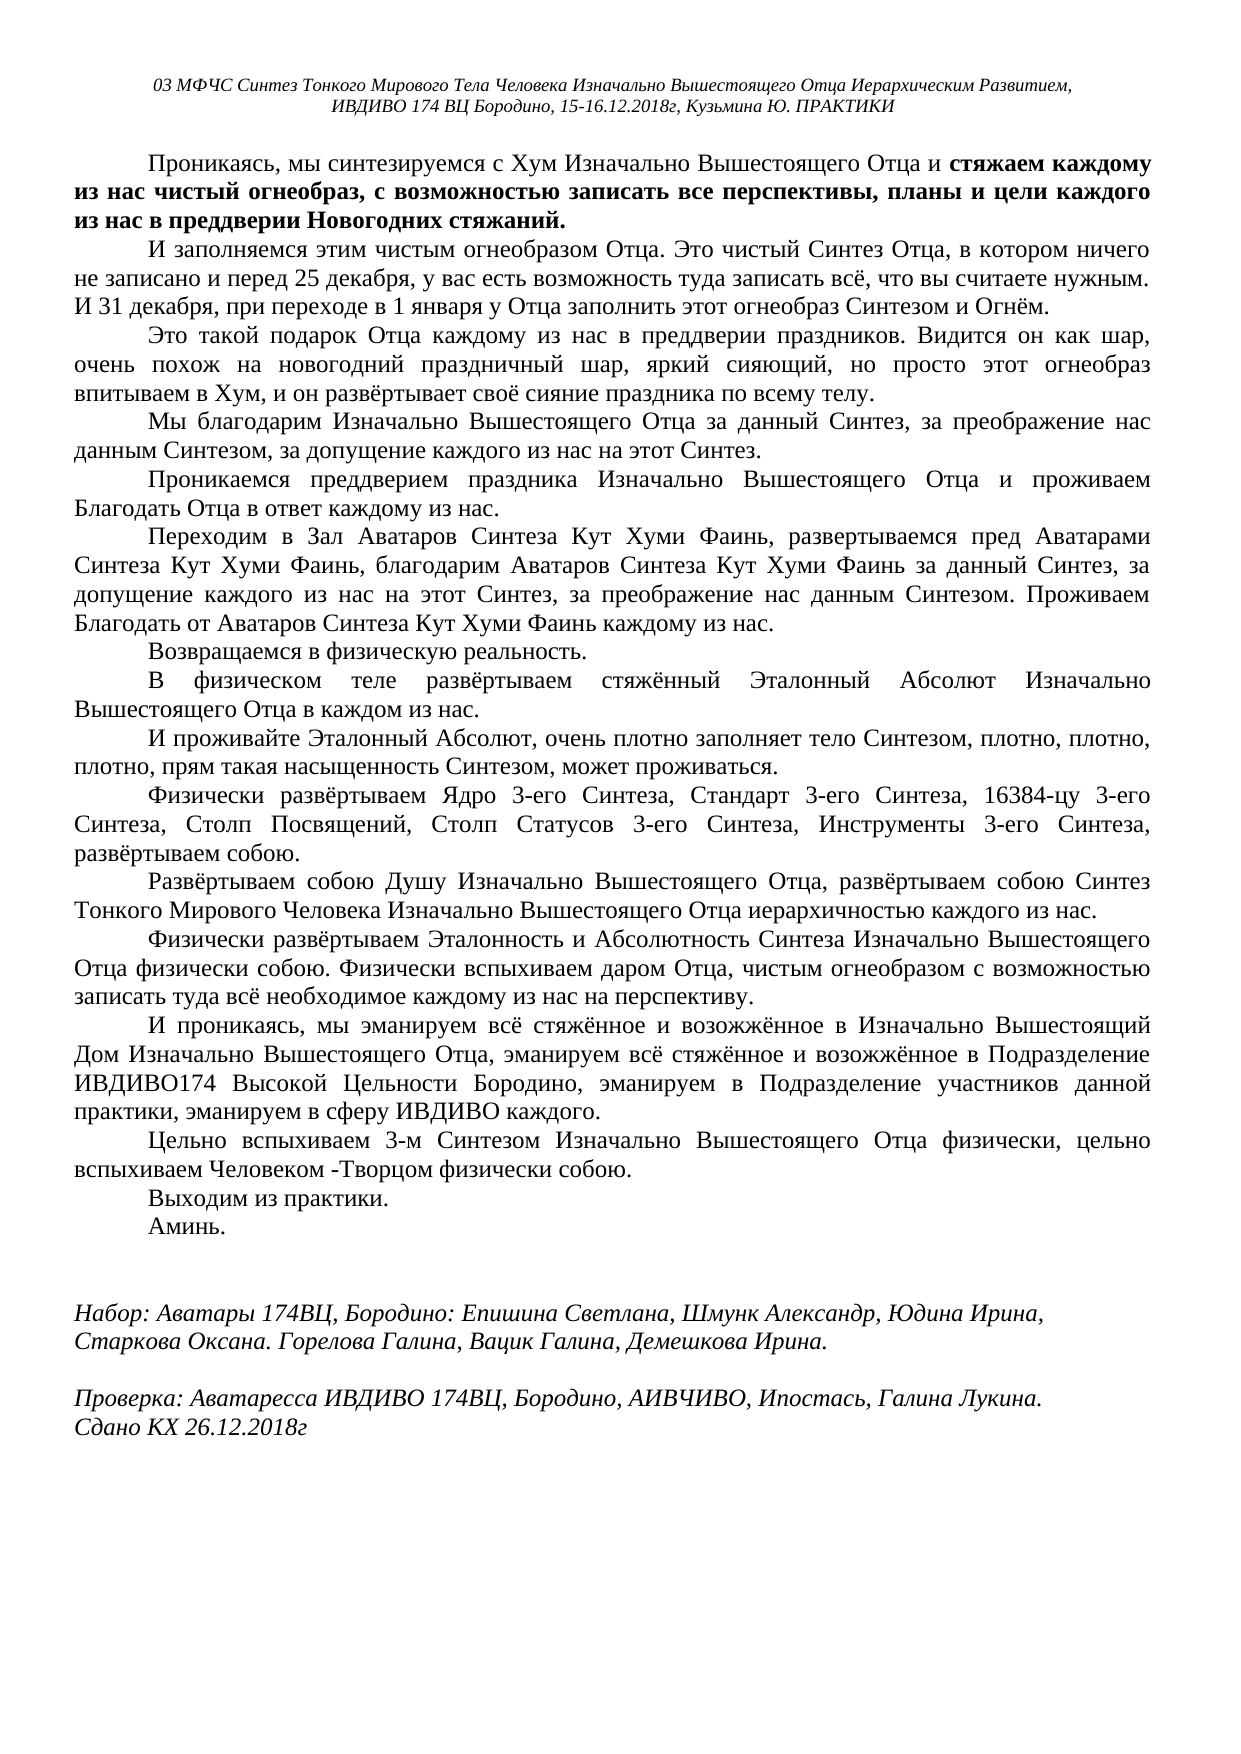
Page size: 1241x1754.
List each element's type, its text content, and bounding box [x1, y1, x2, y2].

text В физическом теле развёртываем стяжённый Эталонный Абсолют Изначально Вышестоящего Отца в каждом из нас. [74, 665, 1152, 723]
text Это такой подарок Отца каждому из нас в преддверии праздников. Видится он как шар, очень похож на новогодний праздничный шар, яркий сияющий, но просто этот огнеобраз впитываем в Хум, и он развёртывает своё сияние праздника по всему телу. [74, 320, 1152, 406]
text Сдано КХ 26.12.2018г [74, 1412, 1152, 1441]
text Развёртываем собою Душу Изначально Вышестоящего Отца, развёртываем собою Синтез Тонкого Мирового Человека Изначально Вышестоящего Отца иерархичностью каждого из нас. [74, 866, 1152, 924]
text Набор: Аватары 174ВЦ, Бородино: Епишина Светлана, Шмунк Александр, Юдина Ирина, Старкова Оксана. Горелова Галина, Вацик Галина, Демешкова Ирина. [74, 1298, 1152, 1355]
text Проверка: Аватаресса ИВДИВО 174ВЦ, Бородино, АИВЧИВО, Ипостась, Галина Лукина. [74, 1383, 1152, 1412]
text Проникаясь, мы синтезируемся с Хум Изначально Вышестоящего Отца и стяжаем каждому из нас чистый огнеобраз, с возможностью записать все перспективы, планы и цели каждого из нас в преддверии Новогодних стяжаний. [74, 148, 1152, 234]
text Цельно вспыхиваем 3-м Синтезом Изначально Вышестоящего Отца физически, цельно вспыхиваем Человеком -Творцом физически собою. [74, 1125, 1152, 1183]
text Выходим из практики. [74, 1183, 1152, 1211]
text И проникаясь, мы эманируем всё стяжённое и возожжённое в Изначально Вышестоящий Дом Изначально Вышестоящего Отца, эманируем всё стяжённое и возожжённое в Подразделение ИВДИВО174 Высокой Цельности Бородино, эманируем в Подразделение участников данной практики, эманируем в сферу ИВДИВО каждого. [74, 1010, 1152, 1125]
text Возвращаемся в физическую реальность. [74, 636, 1152, 665]
text И проживайте Эталонный Абсолют, очень плотно заполняет тело Синтезом, плотно, плотно, плотно, прям такая насыщенность Синтезом, может проживаться. [74, 723, 1152, 780]
text И заполняемся этим чистым огнеобразом Отца. Это чистый Синтез Отца, в котором ничего не записано и перед 25 декабря, у вас есть возможность туда записать всё, что вы считаете нужным. И 31 декабря, при переходе в 1 января у Отца заполнить этот огнеобраз Синтезом и Огнём. [74, 234, 1152, 320]
text Аминь. [74, 1211, 1152, 1240]
text Физически развёртываем Эталонность и Абсолютность Синтеза Изначально Вышестоящего Отца физически собою. Физически вспыхиваем даром Отца, чистым огнеобразом с возможностью записать туда всё необходимое каждому из нас на перспективу. [74, 924, 1152, 1010]
text Физически развёртываем Ядро 3-его Синтеза, Стандарт 3-его Синтеза, 16384-цу 3-его Синтеза, Столп Посвящений, Столп Статусов 3-его Синтеза, Инструменты 3-его Синтеза, развёртываем собою. [74, 780, 1152, 866]
text Мы благодарим Изначально Вышестоящего Отца за данный Синтез, за преображение нас данным Синтезом, за допущение каждого из нас на этот Синтез. [74, 406, 1152, 464]
text Проникаемся преддверием праздника Изначально Вышестоящего Отца и проживаем Благодать Отца в ответ каждому из нас. [74, 464, 1152, 521]
text Переходим в Зал Аватаров Синтеза Кут Хуми Фаинь, развертываемся пред Аватарами Синтеза Кут Хуми Фаинь, благодарим Аватаров Синтеза Кут Хуми Фаинь за данный Синтез, за допущение каждого из нас на этот Синтез, за преображение нас данным Синтезом. Проживаем Благодать от Аватаров Синтеза Кут Хуми Фаинь каждому из нас. [74, 521, 1152, 636]
